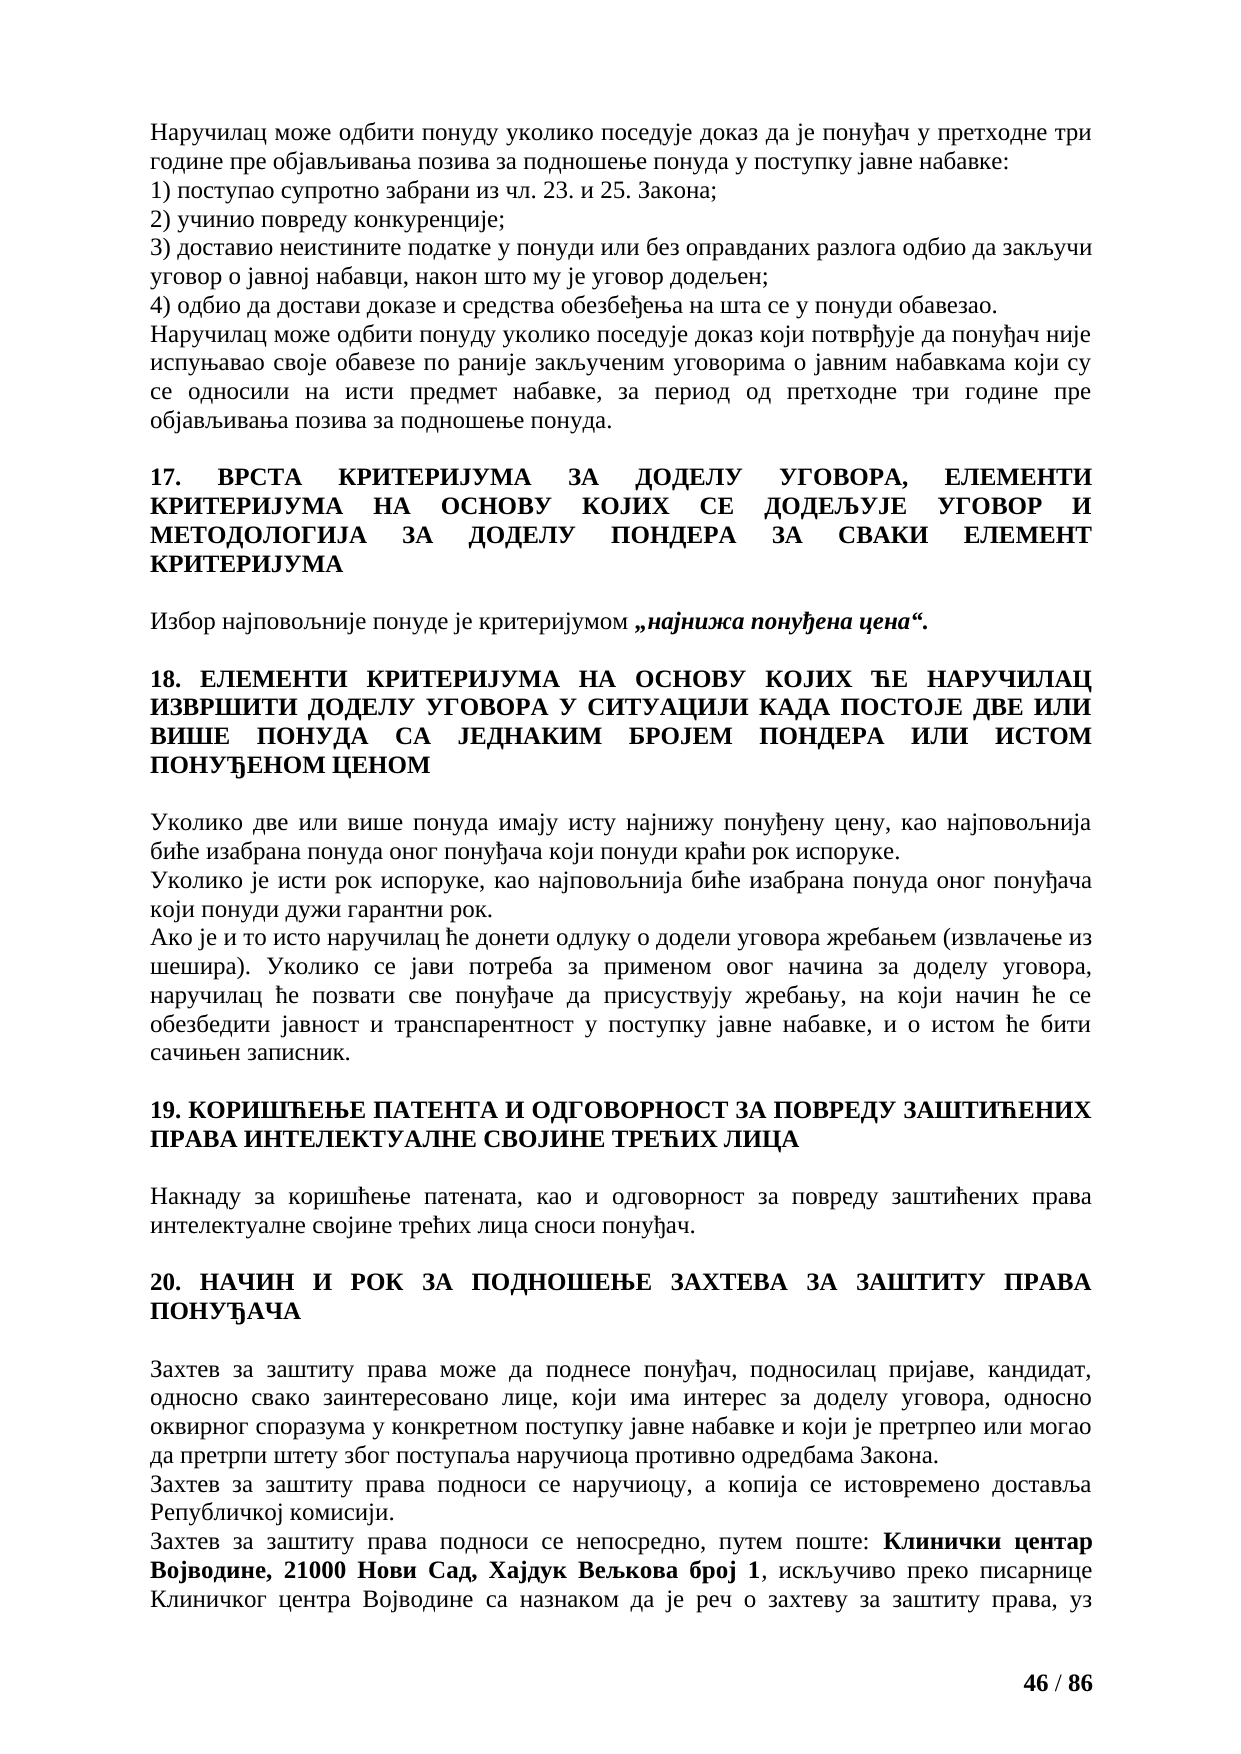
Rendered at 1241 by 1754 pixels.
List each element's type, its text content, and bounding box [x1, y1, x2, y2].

text Наручилац може одбити понуду уколико поседује доказ да је понуђач у претходне три године пре објављивања позива за подношење понуда у поступку јавне набавке: [150, 117, 1093, 175]
text Захтев за заштиту права подноси се наручиоцу, а копија се истовремено доставља Републичкој комисији. [150, 1469, 1093, 1526]
text 17. ВРСТА КРИТЕРИЈУМА ЗА ДОДЕЛУ УГОВОРА, ЕЛЕМЕНТИ КРИТЕРИЈУМА НА ОСНОВУ КОЈИХ СЕ ДОДЕЉУЈЕ УГОВОР И МЕТОДОЛОГИЈА ЗА ДОДЕЛУ ПОНДЕРА ЗА СВАКИ ЕЛЕМЕНТ КРИТЕРИЈУМА [150, 462, 1093, 577]
text 20. НАЧИН И РОК ЗА ПОДНОШЕЊЕ ЗАХТЕВА ЗА ЗАШТИТУ ПРАВА ПОНУЂАЧА [150, 1267, 1093, 1325]
text 19. КОРИШЋЕЊЕ ПАТЕНТА И ОДГОВОРНОСТ ЗА ПОВРЕДУ ЗАШТИЋЕНИХ ПРАВА ИНТЕЛЕКТУАЛНЕ СВОЈИНЕ ТРЕЋИХ ЛИЦА [150, 1095, 1093, 1152]
text Захтев за заштиту права може да поднесе понуђач, подносилац пријаве, кандидат, односно свако заинтересовано лице, који има интерес за доделу уговора, односно оквирног споразума у конкретном поступку јавне набавке и који је претрпео или могао да претрпи штету због поступаља наручиоца противно одредбама Закона. [150, 1354, 1093, 1469]
text Ако је и то исто наручилац ће донети одлуку о додели уговора жребањем (извлачење из шешира). Уколико се јави потреба за применом овог начина за доделу уговора, наручилац ће позвати све понуђаче да присуствују жребању, на који начин ће се обезбедити јавност и транспарентност у поступку јавне набавке, и о истом ће бити сачињен записник. [150, 922, 1093, 1066]
text Уколико две или више понуда имају исту најнижу понуђену цену, као најповољнија биће изабрана понуда оног понуђача који понуди краћи рок испоруке. [150, 807, 1093, 865]
text 1) поступао супротно забрани из чл. 23. и 25. Закона; [150, 175, 1093, 204]
text Накнаду за коришћење патената, као и одговорност за повреду заштићених права интелектуалне својине трећих лица сноси понуђач. [150, 1181, 1093, 1239]
text 2) учинио повреду конкуренције; [150, 204, 1093, 232]
text Уколико је исти рок испоруке, као најповољнија биће изабрана понуда оног понуђача који понуди дужи гарантни рок. [150, 865, 1093, 922]
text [150, 1526, 1093, 1612]
text Наручилац може одбити понуду уколико поседује доказ који потврђује да понуђач није испуњавао своје обавезе по раније закљученим уговорима о јавним набавкама који су се односили на исти предмет набавке, за период од претходне три године пре објављивања позива за подношење понуда. [150, 319, 1093, 434]
text Избор најповољније понуде је критеријумом „најнижа понуђена цена“. [150, 606, 1093, 635]
text 4) одбио да достави доказе и средства обезбеђења на шта се у понуди обавезао. [150, 290, 1093, 319]
text 18. ЕЛЕМЕНТИ КРИТЕРИЈУМА НА ОСНОВУ КОЈИХ ЋЕ НАРУЧИЛАЦ ИЗВРШИТИ ДОДЕЛУ УГОВОРА У СИТУАЦИЈИ КАДА ПОСТОЈЕ ДВЕ ИЛИ ВИШЕ ПОНУДА СА ЈЕДНАКИМ БРОЈЕМ ПОНДЕРА ИЛИ ИСТОМ ПОНУЂЕНОМ ЦЕНОМ [150, 664, 1093, 779]
text 3) доставио неистините податке у понуди или без оправданих разлога одбио да закључи уговор о јавној набавци, након што му је уговор додељен; [150, 232, 1093, 290]
